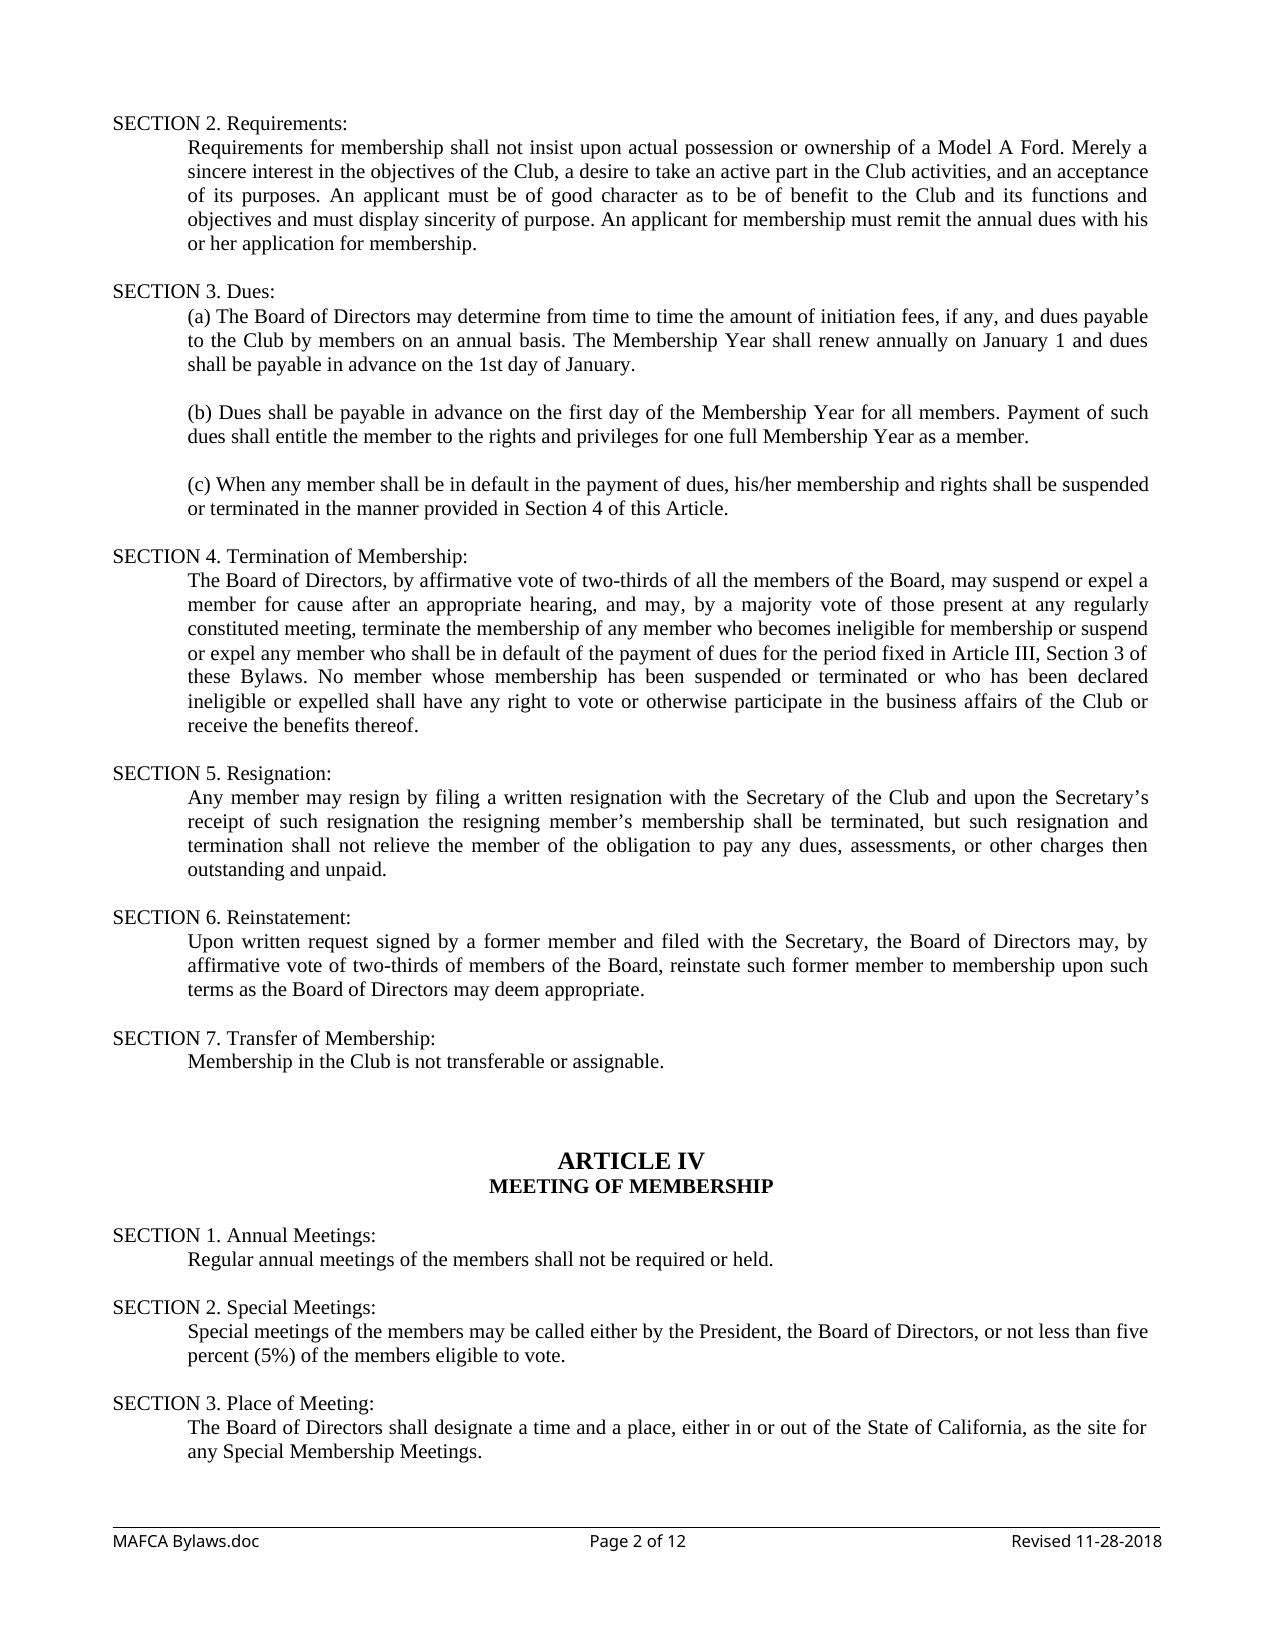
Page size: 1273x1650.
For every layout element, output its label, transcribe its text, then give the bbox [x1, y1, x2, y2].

text Any member may resign by filing a written resignation with the Secretary of the Club and upon the Secretary’s receipt of such resignation the resigning member’s membership shall be terminated, but such resignation and termination shall not relieve the member of the obligation to pay any dues, assessments, or other charges then outstanding and unpaid. [187, 785, 1150, 881]
text (a) The Board of Directors may determine from time to time the amount of initiation fees, if any, and dues payable to the Club by members on an annual basis. The Membership Year shall renew annually on January 1 and dues shall be payable in advance on the 1st day of January. [187, 303, 1150, 376]
text Membership in the Club is not transferable or assignable. [112, 1049, 1150, 1073]
text SECTION 5. Resignation: [112, 761, 1150, 785]
text The Board of Directors shall designate a time and a place, either in or out of the State of California, as the site for any Special Membership Meetings. [187, 1415, 1150, 1463]
text (c) When any member shall be in default in the payment of dues, his/her membership and rights shall be suspended or terminated in the manner provided in Section 4 of this Article. [187, 472, 1150, 520]
text (b) Dues shall be payable in advance on the first day of the Membership Year for all members. Payment of such dues shall entitle the member to the rights and privileges for one full Membership Year as a member. [187, 400, 1150, 448]
text SECTION 6. Reinstatement: [112, 905, 1150, 929]
text SECTION 7. Transfer of Membership: [112, 1025, 1150, 1049]
text Requirements for membership shall not insist upon actual possession or ownership of a Model A Ford. Merely a sincere interest in the objectives of the Club, a desire to take an active part in the Club activities, and an acceptance of its purposes. An applicant must be of good character as to be of benefit to the Club and its functions and objectives and must display sincerity of purpose. An applicant for membership must remit the annual dues with his or her application for membership. [187, 135, 1150, 255]
text Regular annual meetings of the members shall not be required or held. [112, 1247, 1150, 1271]
text The Board of Directors, by affirmative vote of two-thirds of all the members of the Board, may suspend or expel a member for cause after an appropriate hearing, and may, by a majority vote of those present at any regularly constituted meeting, terminate the membership of any member who becomes ineligible for membership or suspend or expel any member who shall be in default of the payment of dues for the period fixed in Article III, Section 3 of these Bylaws. No member whose membership has been suspended or terminated or who has been declared ineligible or expelled shall have any right to vote or otherwise participate in the business affairs of the Club or receive the benefits thereof. [187, 568, 1150, 737]
text SECTION 3. Place of Meeting: [112, 1391, 1150, 1415]
text SECTION 3. Dues: [112, 279, 1150, 303]
text Special meetings of the members may be called either by the President, the Board of Directors, or not less than five percent (5%) of the members eligible to vote. [187, 1319, 1150, 1367]
text SECTION 2. Special Meetings: [112, 1295, 1150, 1319]
text ARTICLE IV [112, 1146, 1150, 1174]
text SECTION 4. Termination of Membership: [112, 544, 1150, 568]
text Upon written request signed by a former member and filed with the Secretary, the Board of Directors may, by affirmative vote of two-thirds of members of the Board, reinstate such former member to membership upon such terms as the Board of Directors may deem appropriate. [187, 929, 1150, 1001]
text MEETING OF MEMBERSHIP [112, 1174, 1150, 1198]
text SECTION 1. Annual Meetings: [112, 1223, 1150, 1247]
text SECTION 2. Requirements: [112, 111, 1150, 135]
